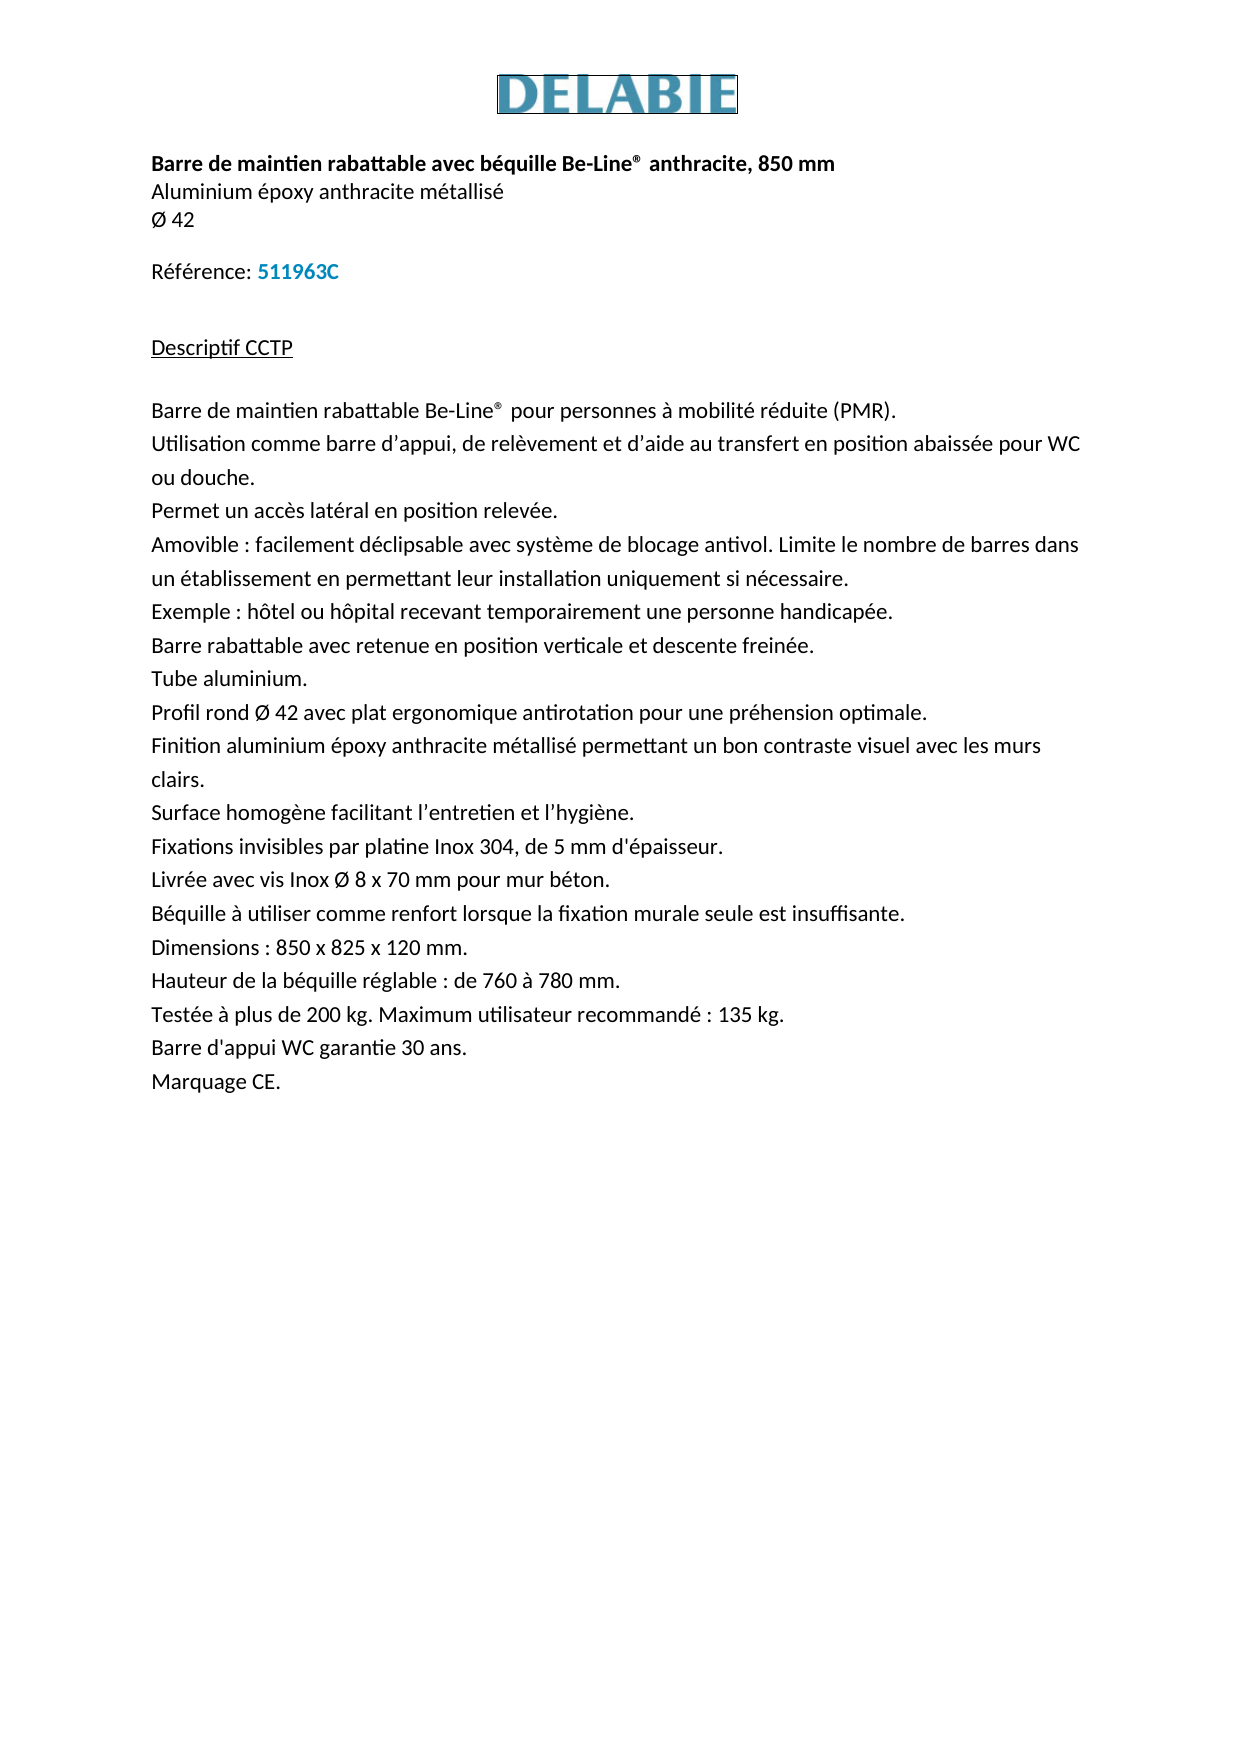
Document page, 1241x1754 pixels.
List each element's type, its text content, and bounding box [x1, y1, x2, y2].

text Descriptif CCTP [151, 333, 1084, 361]
text Dimensions : 850 x 825 x 120 mm. [151, 933, 1084, 961]
text Barre d'appui WC garantie 30 ans. [151, 1033, 1084, 1061]
text Hauteur de la béquille réglable : de 760 à 780 mm. [151, 966, 1084, 994]
text Référence: 511963C [151, 257, 1084, 285]
text Marquage CE. [151, 1067, 1084, 1095]
text Amovible : facilement déclipsable avec système de blocage antivol. Limite le nombre de barres dans un établissement en permettant leur installation uniquement si nécessaire. [151, 530, 1084, 592]
text Fixations invisibles par platine Inox 304, de 5 mm d'épaisseur. [151, 832, 1084, 860]
text Barre de maintien rabattable avec béquille Be-Line® anthracite, 850 mm [151, 149, 1084, 177]
text Exemple : hôtel ou hôpital recevant temporairement une personne handicapée. [151, 597, 1084, 625]
text Barre rabattable avec retenue en position verticale et descente freinée. [151, 631, 1084, 659]
text Permet un accès latéral en position relevée. [151, 497, 1084, 525]
text Barre de maintien rabattable Be-Line® pour personnes à mobilité réduite (PMR). [151, 396, 1084, 424]
text Profil rond Ø 42 avec plat ergonomique antirotation pour une préhension optimale. [151, 698, 1084, 726]
text Tube aluminium. [151, 664, 1084, 692]
picture [498, 76, 737, 113]
text Utilisation comme barre d’appui, de relèvement et d’aide au transfert en position abaissée pour WC ou douche. [151, 429, 1084, 491]
text Finition aluminium époxy anthracite métallisé permettant un bon contraste visuel avec les murs clairs. [151, 731, 1084, 793]
text Ø 42 [151, 205, 1084, 233]
text Testée à plus de 200 kg. Maximum utilisateur recommandé : 135 kg. [151, 1000, 1084, 1028]
text Surface homogène facilitant l’entretien et l’hygiène. [151, 798, 1084, 827]
text Livrée avec vis Inox Ø 8 x 70 mm pour mur béton. [151, 866, 1084, 894]
text Aluminium époxy anthracite métallisé [151, 177, 1084, 205]
text Béquille à utiliser comme renfort lorsque la fixation murale seule est insuffisante. [151, 899, 1084, 927]
